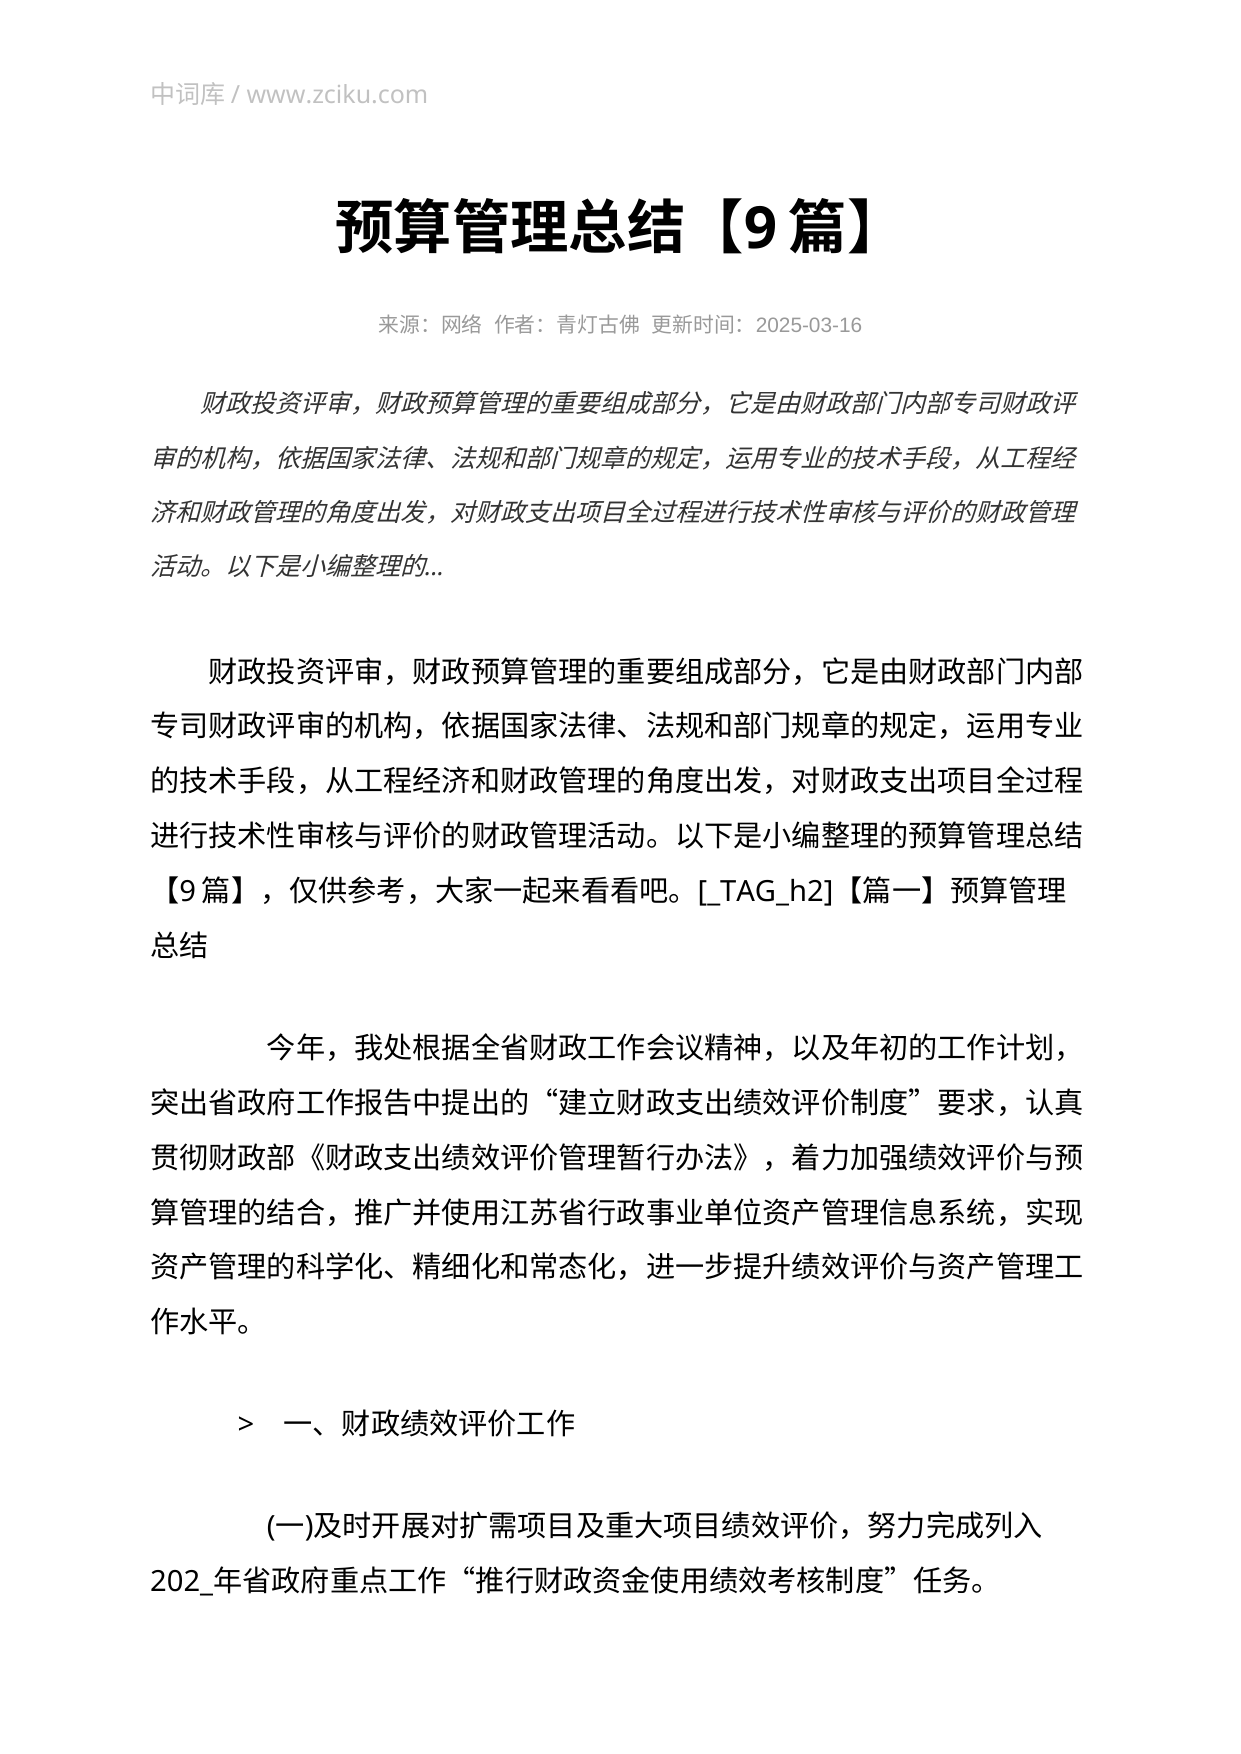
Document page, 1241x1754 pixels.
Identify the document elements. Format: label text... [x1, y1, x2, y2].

text > 一、财政绩效评价工作 [150, 1401, 1090, 1443]
subtitle 预算管理总结【9篇】 [150, 181, 1090, 266]
text (一)及时开展对扩需项目及重大项目绩效评价，努力完成列入202_年省政府重点工作“推行财政资金使用绩效考核制度”任务。 [150, 1503, 1090, 1600]
text 来源：网络 作者：青灯古佛 更新时间：2025-03-16 [150, 313, 1090, 337]
text 财政投资评审，财政预算管理的重要组成部分，它是由财政部门内部专司财政评审的机构，依据国家法律、法规和部门规章的规定，运用专业的技术手段，从工程经济和财政管理的角度出发，对财政支出项目全过程进行技术性审核与评价的财政管理活动。以下是小编整理的... [150, 384, 1090, 583]
text 今年，我处根据全省财政工作会议精神，以及年初的工作计划，突出省政府工作报告中提出的“建立财政支出绩效评价制度”要求，认真贯彻财政部《财政支出绩效评价管理暂行办法》，着力加强绩效评价与预算管理的结合，推广并使用江苏省行政事业单位资产管理信息系统，实现资产管理的科学化、精细化和常态化，进一步提升绩效评价与资产管理工作水平。 [150, 1024, 1090, 1341]
text 财政投资评审，财政预算管理的重要组成部分，它是由财政部门内部专司财政评审的机构，依据国家法律、法规和部门规章的规定，运用专业的技术手段，从工程经济和财政管理的角度出发，对财政支出项目全过程进行技术性审核与评价的财政管理活动。以下是小编整理的预算管理总结【9篇】，仅供参考，大家一起来看看吧。[_TAG_h2]【篇一】预算管理总结 [150, 648, 1090, 965]
